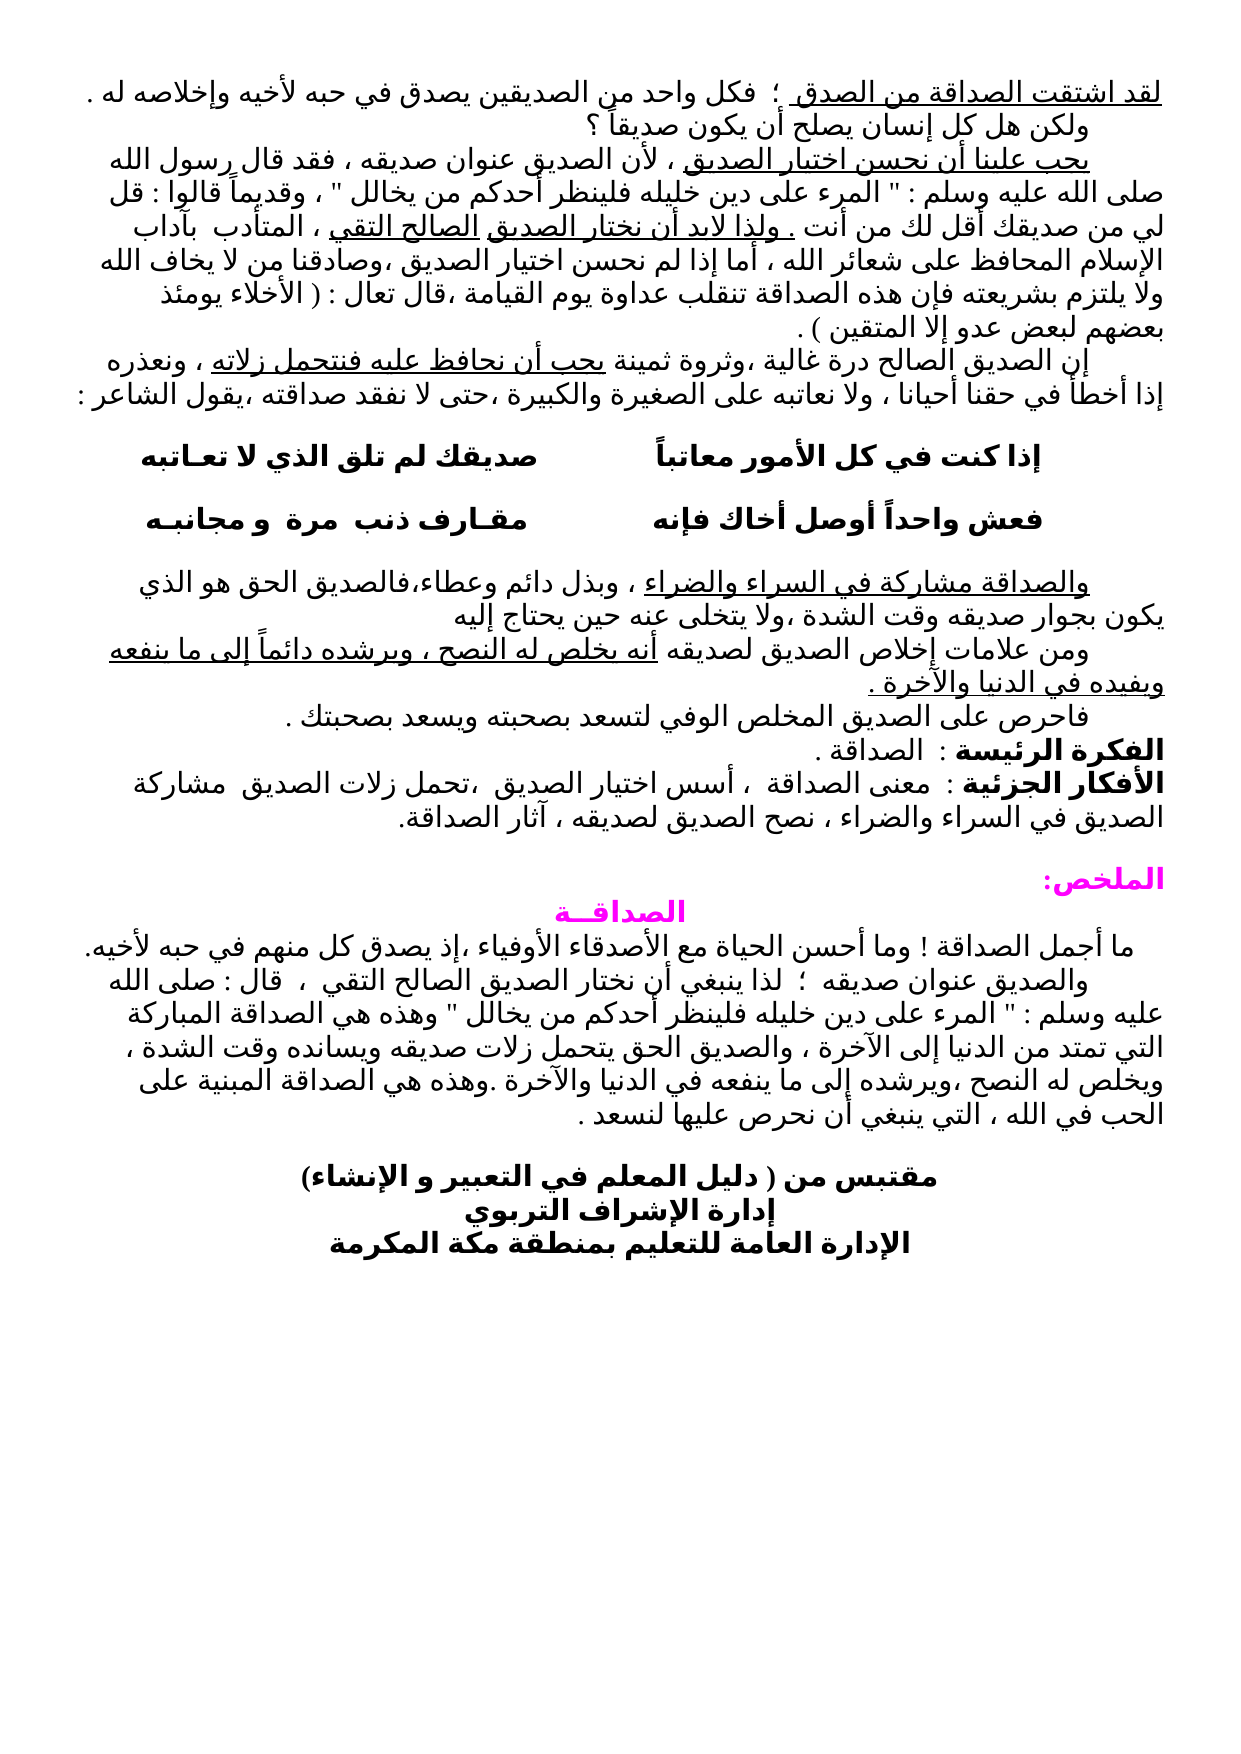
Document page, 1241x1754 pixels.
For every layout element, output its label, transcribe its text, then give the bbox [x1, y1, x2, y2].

text مقتبس من ( دليل المعلم في التعبير و الإنشاء) [75, 1159, 1165, 1193]
text الصداقــة [75, 896, 1165, 929]
text لقد اشتقت الصداقة من الصدق ؛ فكل واحد من الصديقين يصدق في حبه لأخيه وإخلاصه له . [75, 75, 1165, 108]
text إدارة الإشراف التربوي [75, 1193, 1165, 1226]
text فاحرص على الصديق المخلص الوفي لتسعد بصحبته ويسعد بصحبتك . [75, 699, 1165, 733]
text والصديق عنوان صديقه ؛ لذا ينبغي أن نختار الصديق الصالح التقي ، قال : صلى الله عليه وسلم : " المرء على دين خليله فلينظر أحدكم من يخالل " وهذه هي الصداقة المباركة التي تمتد من الدنيا إلى الآخرة ، والصديق الحق يتحمل زلات صديقه ويسانده وقت الشدة ، ويخلص له النصح ،ويرشده إلى ما ينفعه في الدنيا والآخرة .وهذه هي الصداقة المبنية على الحب في الله ، التي ينبغي أن نحرص عليها لنسعد . [75, 963, 1165, 1130]
text والصداقة مشاركة في السراء والضراء ، وبذل دائم وعطاء،فالصديق الحق هو الذي يكون بجوار صديقه وقت الشدة ،ولا يتخلى عنه حين يحتاج إليه [75, 565, 1165, 632]
text يجب علينا أن نحسن اختيار الصديق ، لأن الصديق عنوان صديقه ، فقد قال رسول الله صلى الله عليه وسلم : " المرء على دين خليله فلينظر أحدكم من يخالل " ، وقديماً قالوا : قل لي من صديقك أقل لك من أنت . ولذا لابد أن نختار الصديق الصالح التقي ، المتأدب بآداب الإسلام المحافظ على شعائر الله ، أما إذا لم نحسن اختيار الصديق ،وصادقنا من لا يخاف الله ولا يلتزم بشريعته فإن هذه الصداقة تنقلب عداوة يوم القيامة ،قال تعال : ( الأخلاء يومئذ بعضهم لبعض عدو إلا المتقين ) . [75, 142, 1165, 343]
text الأفكار الجزئية : معنى الصداقة ، أسس اختيار الصديق ،تحمل زلات الصديق مشاركة الصديق في السراء والضراء ، نصح الصديق لصديقه ، آثار الصداقة. [75, 766, 1165, 833]
text ولكن هل كل إنسان يصلح أن يكون صديقاً ؟ [75, 108, 1165, 142]
text الفكرة الرئيسة : الصداقة . [75, 733, 1165, 766]
text ومن علامات إخلاص الصديق لصديقه أنه يخلص له النصح ، ويرشده دائماً إلى ما ينفعه ويفيده في الدنيا والآخرة . [75, 632, 1165, 699]
text الإدارة العامة للتعليم بمنطقة مكة المكرمة [75, 1226, 1165, 1260]
text الملخص: [75, 862, 1165, 896]
text إن الصديق الصالح درة غالية ،وثروة ثمينة يجب أن نحافظ عليه فنتحمل زلاته ، ونعذره إذا أخطأ في حقنا أحيانا ، ولا نعاتبه على الصغيرة والكبيرة ،حتى لا نفقد صداقته ،يقول الشاعر : [75, 343, 1165, 410]
text فعش واحداً أوصل أخاك فإنه مقـارف ذنب مرة و مجانبـه [75, 502, 1165, 536]
text إذا كنت في كل الأمور معاتباً صديقك لم تلق الذي لا تعـاتبه [75, 439, 1165, 473]
text ما أجمل الصداقة ! وما أحسن الحياة مع الأصدقاء الأوفياء ،إذ يصدق كل منهم في حبه لأخيه. [75, 929, 1165, 963]
